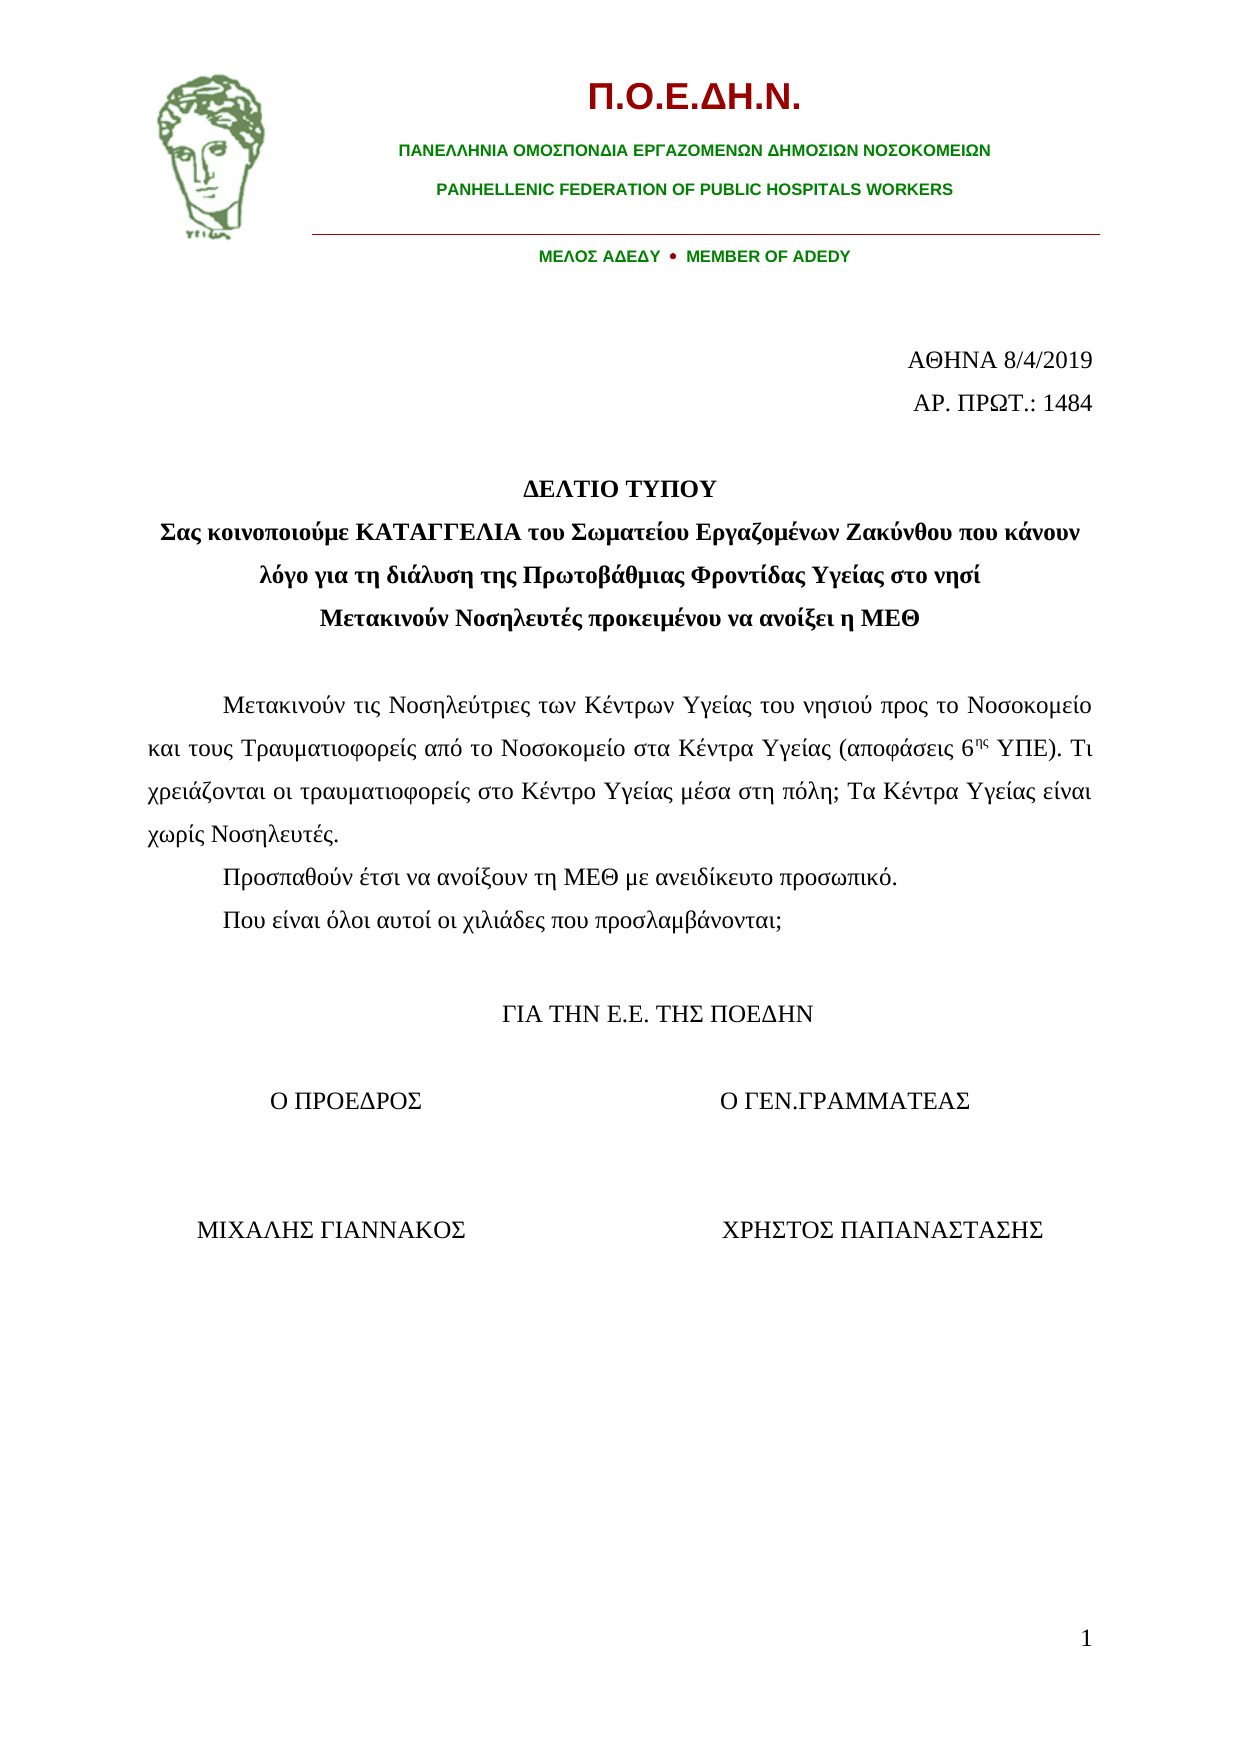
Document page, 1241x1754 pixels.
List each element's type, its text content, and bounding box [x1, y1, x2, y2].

text Σας κοινοποιούμε ΚΑΤΑΓΓΕΛΙΑ του Σωματείου Εργαζομένων Ζακύνθου που κάνουν λόγο για τη διάλυση της Πρωτοβάθμιας Φροντίδας Υγείας στο νησί [148, 517, 1092, 589]
text ΜΙΧΑΛΗΣ ΓΙΑΝΝΑΚΟΣ ΧΡΗΣΤΟΣ ΠΑΠΑΝΑΣΤΑΣΗΣ [148, 1215, 1092, 1244]
picture [147, 73, 281, 241]
text Ο ΠΡΟΕΔΡΟΣ Ο ΓΕΝ.ΓΡΑΜΜΑΤΕΑΣ [148, 1086, 1092, 1114]
text Μετακινούν τις Νοσηλεύτριες των Κέντρων Υγείας του νησιού προς το Νοσοκομείο και τους Τραυματιοφορείς από το Νοσοκομείο στα Κέντρα Υγείας (αποφάσεις 6ης ΥΠΕ). Τι χρειάζονται οι τραυματιοφορείς στο Κέντρο Υγείας μέσα στη πόλη; Τα Κέντρα Υγείας είναι χωρίς Νοσηλευτές. [148, 690, 1092, 848]
text Μετακινούν Νοσηλευτές προκειμένου να ανοίξει η ΜΕΘ [148, 603, 1092, 632]
text Που είναι όλοι αυτοί οι χιλιάδες που προσλαμβάνονται; [148, 905, 1092, 934]
text ΔΕΛΤΙΟ ΤΥΠΟΥ [148, 474, 1092, 503]
text ΓΙΑ ΤΗΝ Ε.Ε. ΤΗΣ ΠΟΕΔΗΝ [148, 999, 1092, 1028]
text ΑΘΗΝΑ 8/4/2019 [148, 345, 1092, 373]
text Προσπαθούν έτσι να ανοίξουν τη ΜΕΘ με ανειδίκευτο προσωπικό. [148, 862, 1092, 891]
text ΑΡ. ΠΡΩΤ.: 1484 [148, 388, 1092, 417]
